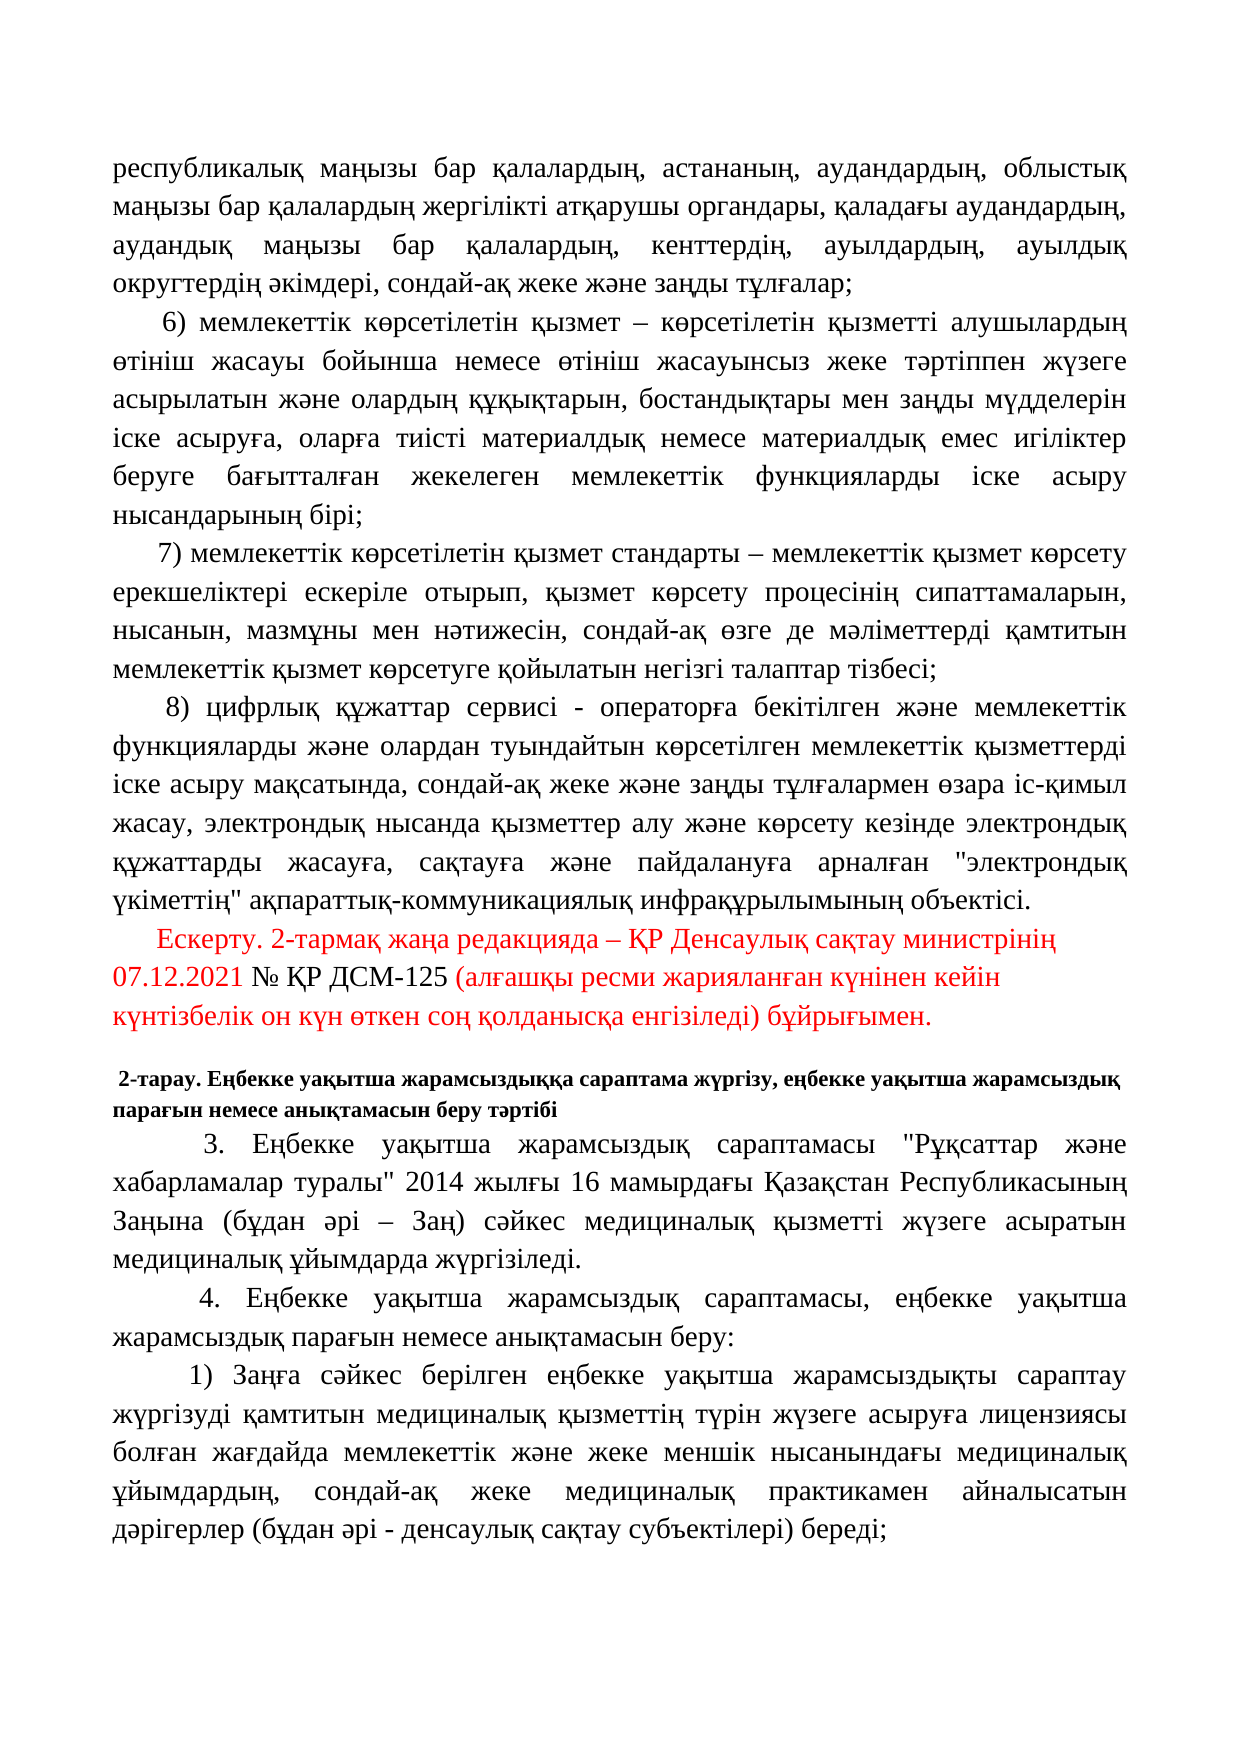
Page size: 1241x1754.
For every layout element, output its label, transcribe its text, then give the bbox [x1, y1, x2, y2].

text 6) мемлекеттік көрсетілетін қызмет – көрсетілетін қызметті алушылардың өтініш жасауы бойынша немесе өтініш жасауынсыз жеке тәртіппен жүзеге асырылатын және олардың құқықтарын, бостандықтары мен заңды мүдделерін іске асыруға, оларға тиісті материалдық немесе материалдық емес игіліктер беруге бағытталған жекелеген мемлекеттік функцияларды іске асыру нысандарының бірі; [112, 304, 1128, 530]
text 3. Еңбекке уақытша жарамсыздық сараптамасы "Рұқсаттар және хабарламалар туралы" 2014 жылғы 16 мамырдағы Қазақстан Республикасының Заңына (бұдан әрі – Заң) сәйкес медициналық қызметті жүзеге асыратын медициналық ұйымдарда жүргізіледі. [112, 1126, 1128, 1275]
text 2-тарау. Еңбекке уақытша жарамсыздыққа сараптама жүргізу, еңбекке уақытша жарамсыздық парағын немесе анықтамасын беру тәртібі [112, 1066, 1128, 1122]
text 8) цифрлық құжаттар сервисі - операторға бекітілген және мемлекеттік функцияларды және олардан туындайтын көрсетілген мемлекеттік қызметтерді іске асыру мақсатында, сондай-ақ жеке және заңды тұлғалармен өзара іс-қимыл жасау, электрондық нысанда қызметтер алу және көрсету кезінде электрондық құжаттарды жасауға, сақтауға және пайдалануға арналған "электрондық үкіметтің" ақпараттық-коммуникациялық инфрақұрылымының объектісі. [112, 689, 1128, 916]
text 4. Еңбекке уақытша жарамсыздық сараптамасы, еңбекке уақытша жарамсыздық парағын немесе анықтамасын беру: [112, 1280, 1128, 1352]
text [112, 150, 1128, 299]
text 7) мемлекеттік көрсетілетін қызмет стандарты – мемлекеттік қызмет көрсету ерекшеліктері ескеріле отырып, қызмет көрсету процесінің сипаттамаларын, нысанын, мазмұны мен нәтижесін, сондай-ақ өзге де мәліметтерді қамтитын мемлекеттік қызмет көрсетуге қойылатын негізгі талаптар тізбесі; [112, 535, 1128, 684]
text Ескерту. 2-тармақ жаңа редакцияда – ҚР Денсаулық сақтау министрінің 07.12.2021 № ҚР ДСМ-125 (алғашқы ресми жарияланған күнінен кейін күнтізбелік он күн өткен соң қолданысқа енгізіледі) бұйрығымен. [112, 921, 1128, 1062]
text 1) Заңға сәйкес берілген еңбекке уақытша жарамсыздықты сараптау жүргізуді қамтитын медициналық қызметтің түрін жүзеге асыруға лицензиясы болған жағдайда мемлекеттік және жеке меншік нысанындағы медициналық ұйымдардың, сондай-ақ жеке медициналық практикамен айналысатын дәрігерлер (бұдан әрі - денсаулық сақтау субъектілері) береді; [112, 1357, 1128, 1545]
